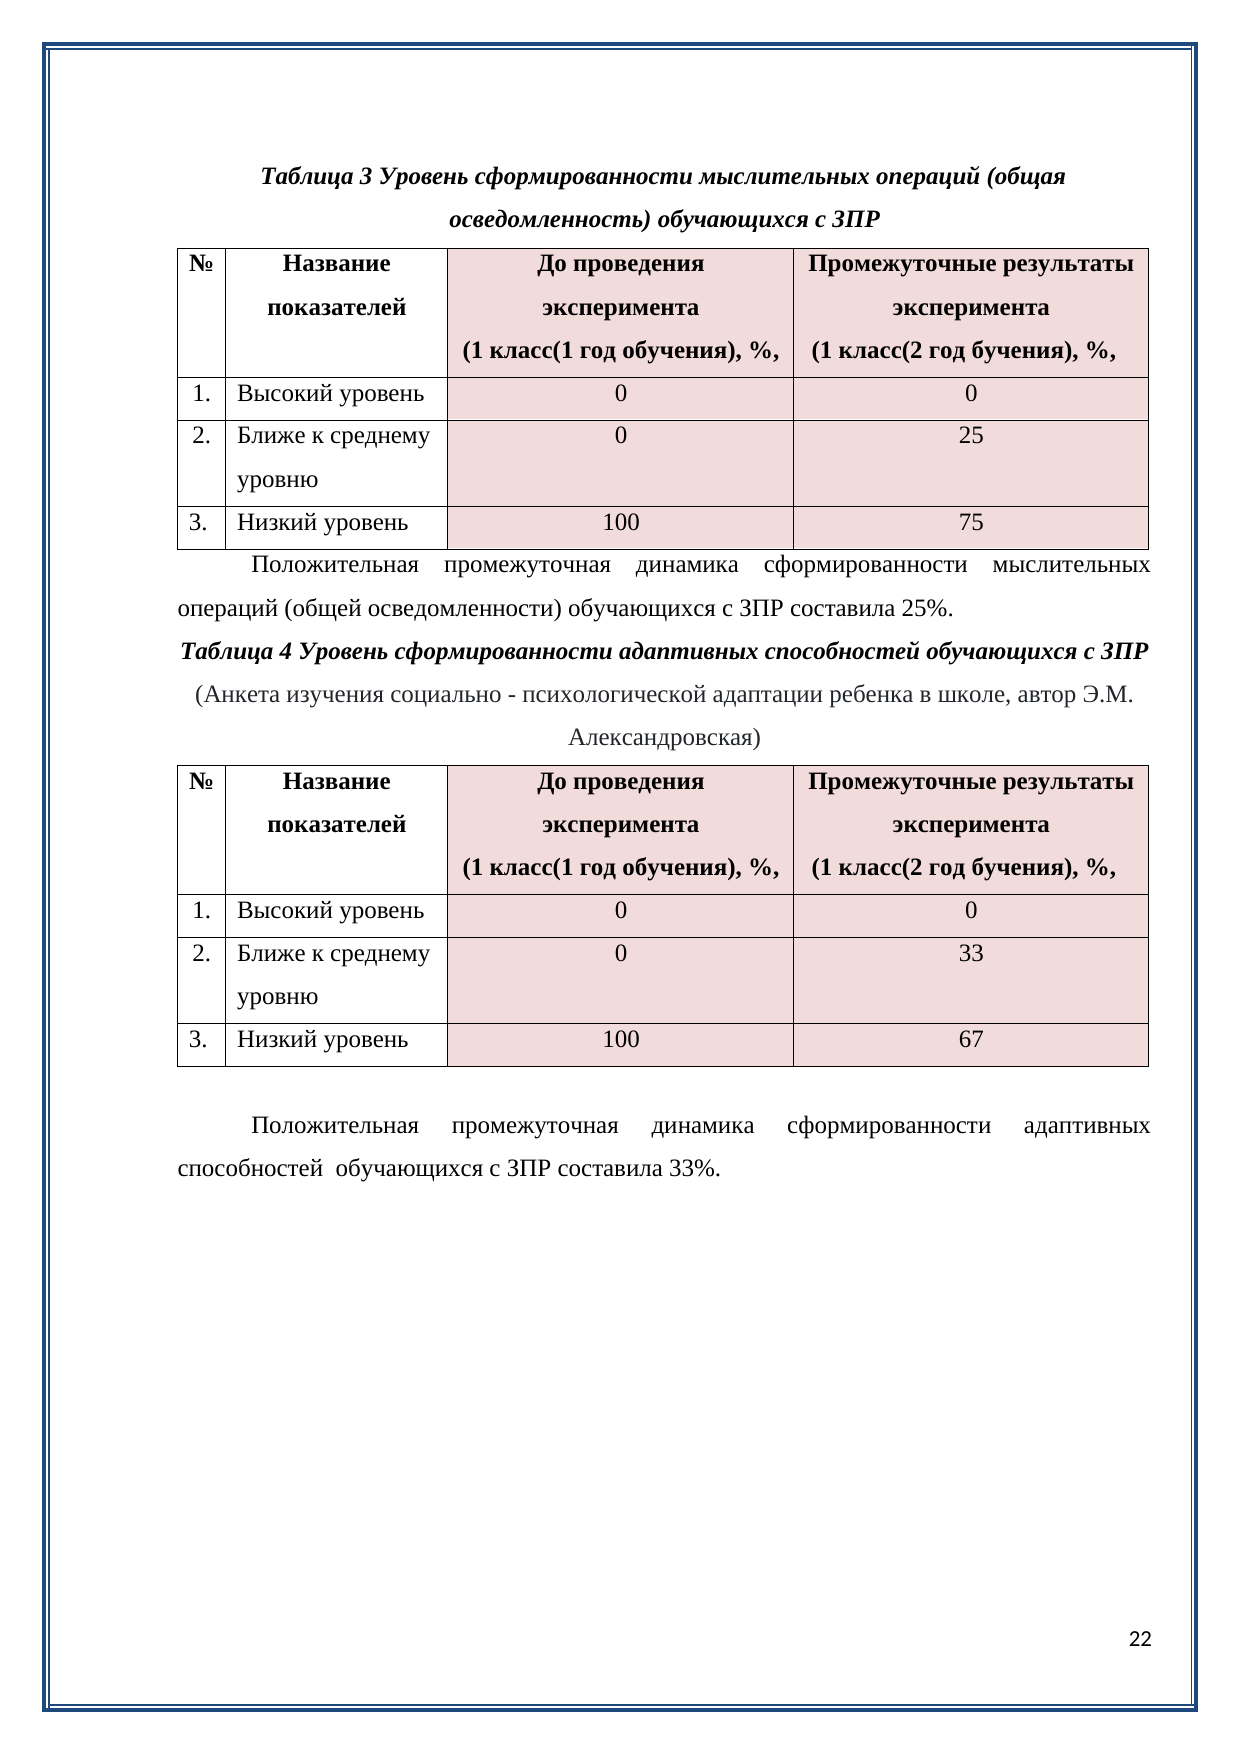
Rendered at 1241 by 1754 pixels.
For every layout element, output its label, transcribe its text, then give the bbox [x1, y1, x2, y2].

table_cell 2. [178, 938, 225, 1023]
text (Анкета изучения социально - психологической адаптации ребенка в школе, автор Э.М. Александровская) [177, 679, 1152, 751]
table_cell 3. [178, 1024, 225, 1066]
table_cell 0 [448, 895, 793, 937]
table_cell 0 [794, 378, 1148, 419]
table_cell 25 [794, 421, 1148, 506]
text Таблица 3 Уровень сформированности мыслительных операций (общая осведомленность) обучающихся с ЗПР [177, 161, 1152, 233]
table_cell 3. [178, 507, 225, 548]
text Положительная промежуточная динамика сформированности мыслительных операций (общей осведомленности) обучающихся с ЗПР составила 25%. [177, 549, 1152, 621]
table_cell Низкий уровень [226, 1024, 447, 1066]
table_cell 100 [448, 1024, 793, 1066]
table_header Промежуточные результаты эксперимента (1 класс(2 год бучения), %, [794, 766, 1148, 894]
table_cell 1. [178, 895, 225, 937]
table_cell Высокий уровень [226, 378, 447, 419]
table_cell 2. [178, 421, 225, 506]
table_header Промежуточные результаты эксперимента (1 класс(2 год бучения), %, [794, 249, 1148, 377]
table_header До проведения эксперимента (1 класс(1 год обучения), %, [448, 249, 793, 377]
table_cell 33 [794, 938, 1148, 1023]
text Таблица 4 Уровень сформированности адаптивных способностей обучающихся с ЗПР [177, 636, 1152, 664]
table_header № [178, 249, 225, 377]
table_header Название показателей [226, 249, 447, 377]
table_cell 0 [448, 938, 793, 1023]
table_cell 0 [448, 378, 793, 419]
table_cell 0 [448, 421, 793, 506]
table_cell 100 [448, 507, 793, 548]
table_cell 1. [178, 378, 225, 419]
table_cell Высокий уровень [226, 895, 447, 937]
table_cell Ближе к среднему уровню [226, 421, 447, 506]
table_cell Ближе к среднему уровню [226, 938, 447, 1023]
table_cell Низкий уровень [226, 507, 447, 548]
table_cell 75 [794, 507, 1148, 548]
table_cell 0 [794, 895, 1148, 937]
text Положительная промежуточная динамика сформированности адаптивных способностей обучающихся с ЗПР составила 33%. [177, 1110, 1152, 1182]
table_header До проведения эксперимента (1 класс(1 год обучения), %, [448, 766, 793, 894]
table_cell 67 [794, 1024, 1148, 1066]
table_header Название показателей [226, 766, 447, 894]
table_header № [178, 766, 225, 894]
